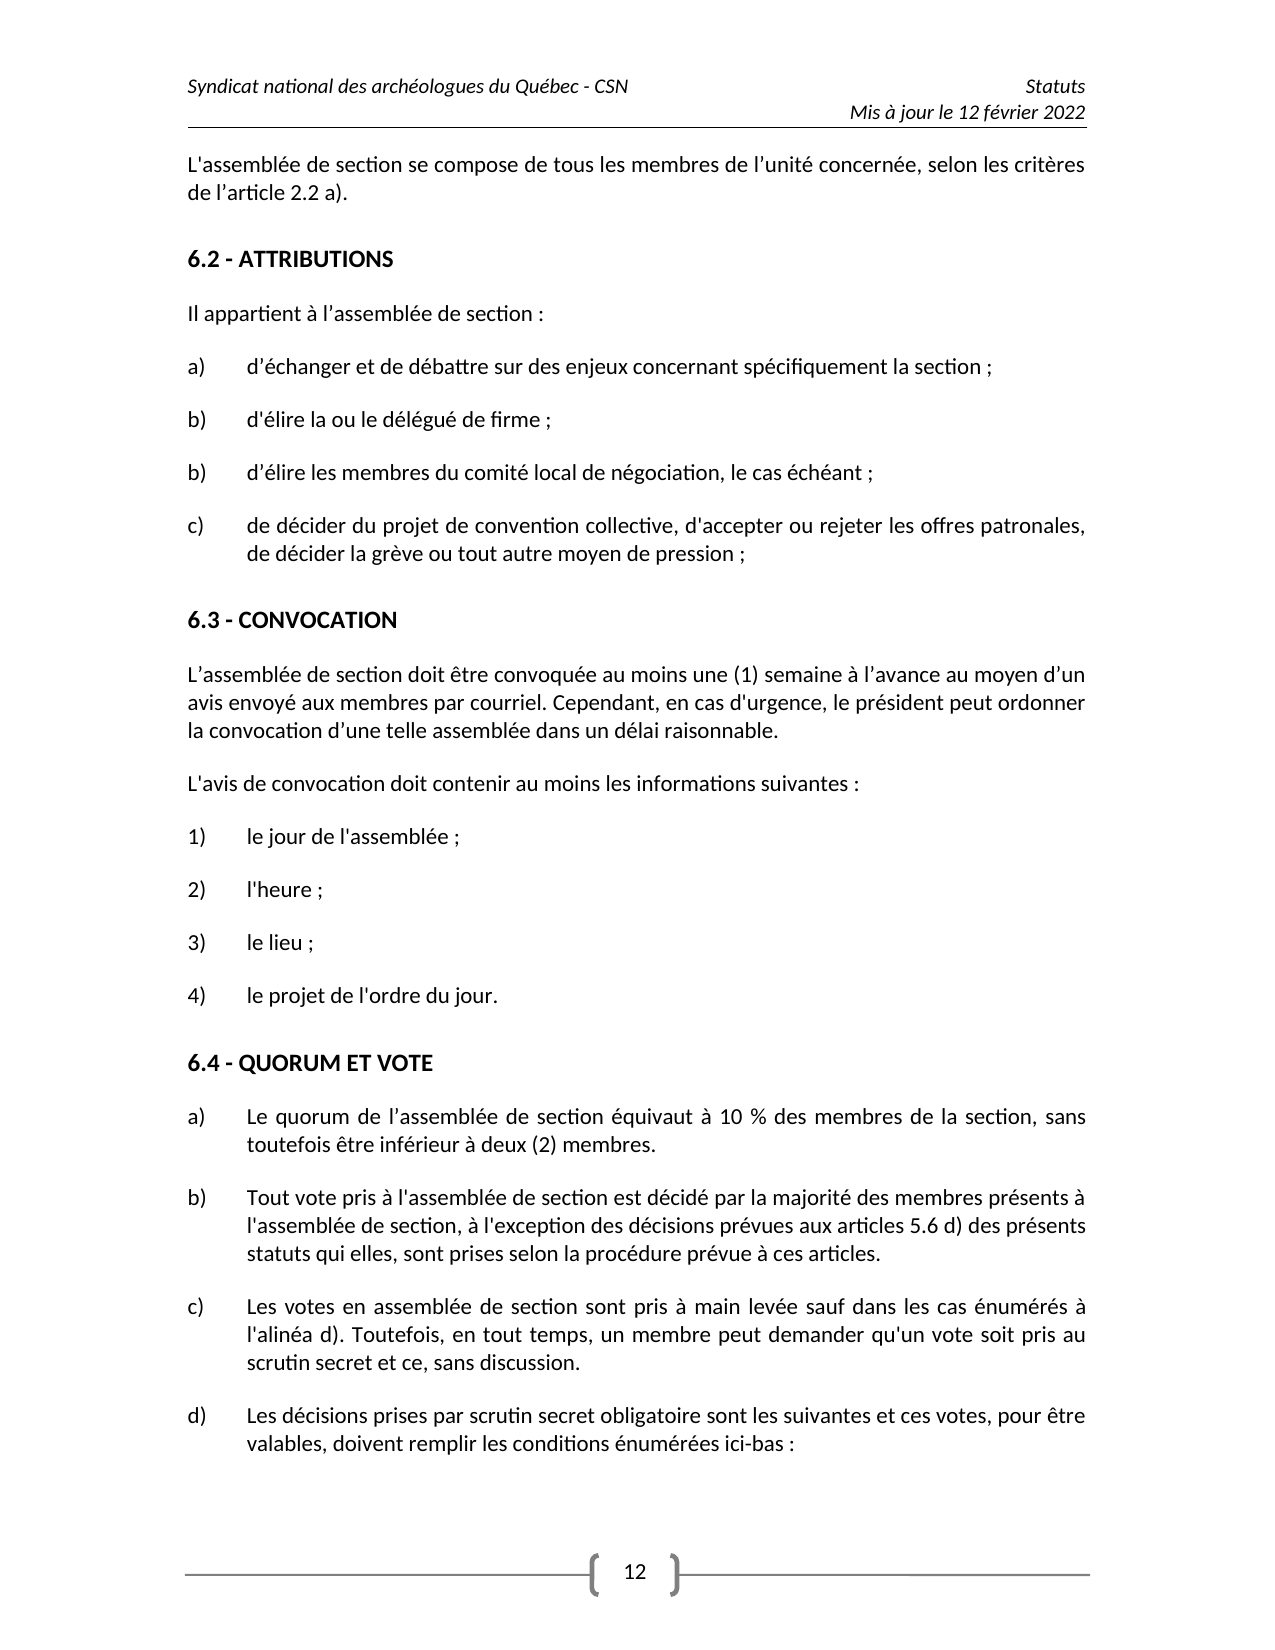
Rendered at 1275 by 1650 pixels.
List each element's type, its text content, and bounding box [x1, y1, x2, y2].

text 3) le lieu ; [187, 928, 1087, 956]
text a) d’échanger et de débattre sur des enjeux concernant spécifiquement la section ; [187, 352, 1087, 380]
text c) Les votes en assemblée de section sont pris à main levée sauf dans les cas énumérés à l'alinéa d). Toutefois, en tout temps, un membre peut demander qu'un vote soit pris au scrutin secret et ce, sans discussion. [187, 1292, 1087, 1377]
text c) de décider du projet de convention collective, d'accepter ou rejeter les offres patronales, de décider la grève ou tout autre moyen de pression ; [187, 511, 1087, 567]
subtitle 6.2 - ATTRIBUTIONS [187, 243, 1087, 274]
text 4) le projet de l'ordre du jour. [187, 981, 1087, 1009]
text b) Tout vote pris à l'assemblée de section est décidé par la majorité des membres présents à l'assemblée de section, à l'exception des décisions prévues aux articles 5.6 d) des présents statuts qui elles, sont prises selon la procédure prévue à ces articles. [187, 1183, 1087, 1267]
text 1) le jour de l'assemblée ; [187, 822, 1087, 850]
text d) Les décisions prises par scrutin secret obligatoire sont les suivantes et ces votes, pour être valables, doivent remplir les conditions énumérées ici-bas : [187, 1402, 1087, 1458]
text L'assemblée de section se compose de tous les membres de l’unité concernée, selon les critères de l’article 2.2 a). [187, 150, 1087, 206]
text b) d'élire la ou le délégué de firme ; [187, 405, 1087, 433]
text b) d’élire les membres du comité local de négociation, le cas échéant ; [187, 458, 1087, 486]
text Il appartient à l’assemblée de section : [187, 299, 1087, 327]
subtitle 6.3 - CONVOCATION [187, 605, 1087, 635]
text 2) l'heure ; [187, 875, 1087, 903]
text L'avis de convocation doit contenir au moins les informations suivantes : [187, 769, 1087, 797]
text a) Le quorum de l’assemblée de section équivaut à 10 % des membres de la section, sans toutefois être inférieur à deux (2) membres. [187, 1102, 1087, 1158]
text L’assemblée de section doit être convoquée au moins une (1) semaine à l’avance au moyen d’un avis envoyé aux membres par courriel. Cependant, en cas d'urgence, le président peut ordonner la convocation d’une telle assemblée dans un délai raisonnable. [187, 660, 1087, 744]
subtitle 6.4 - QUORUM ET VOTE [187, 1047, 1087, 1077]
